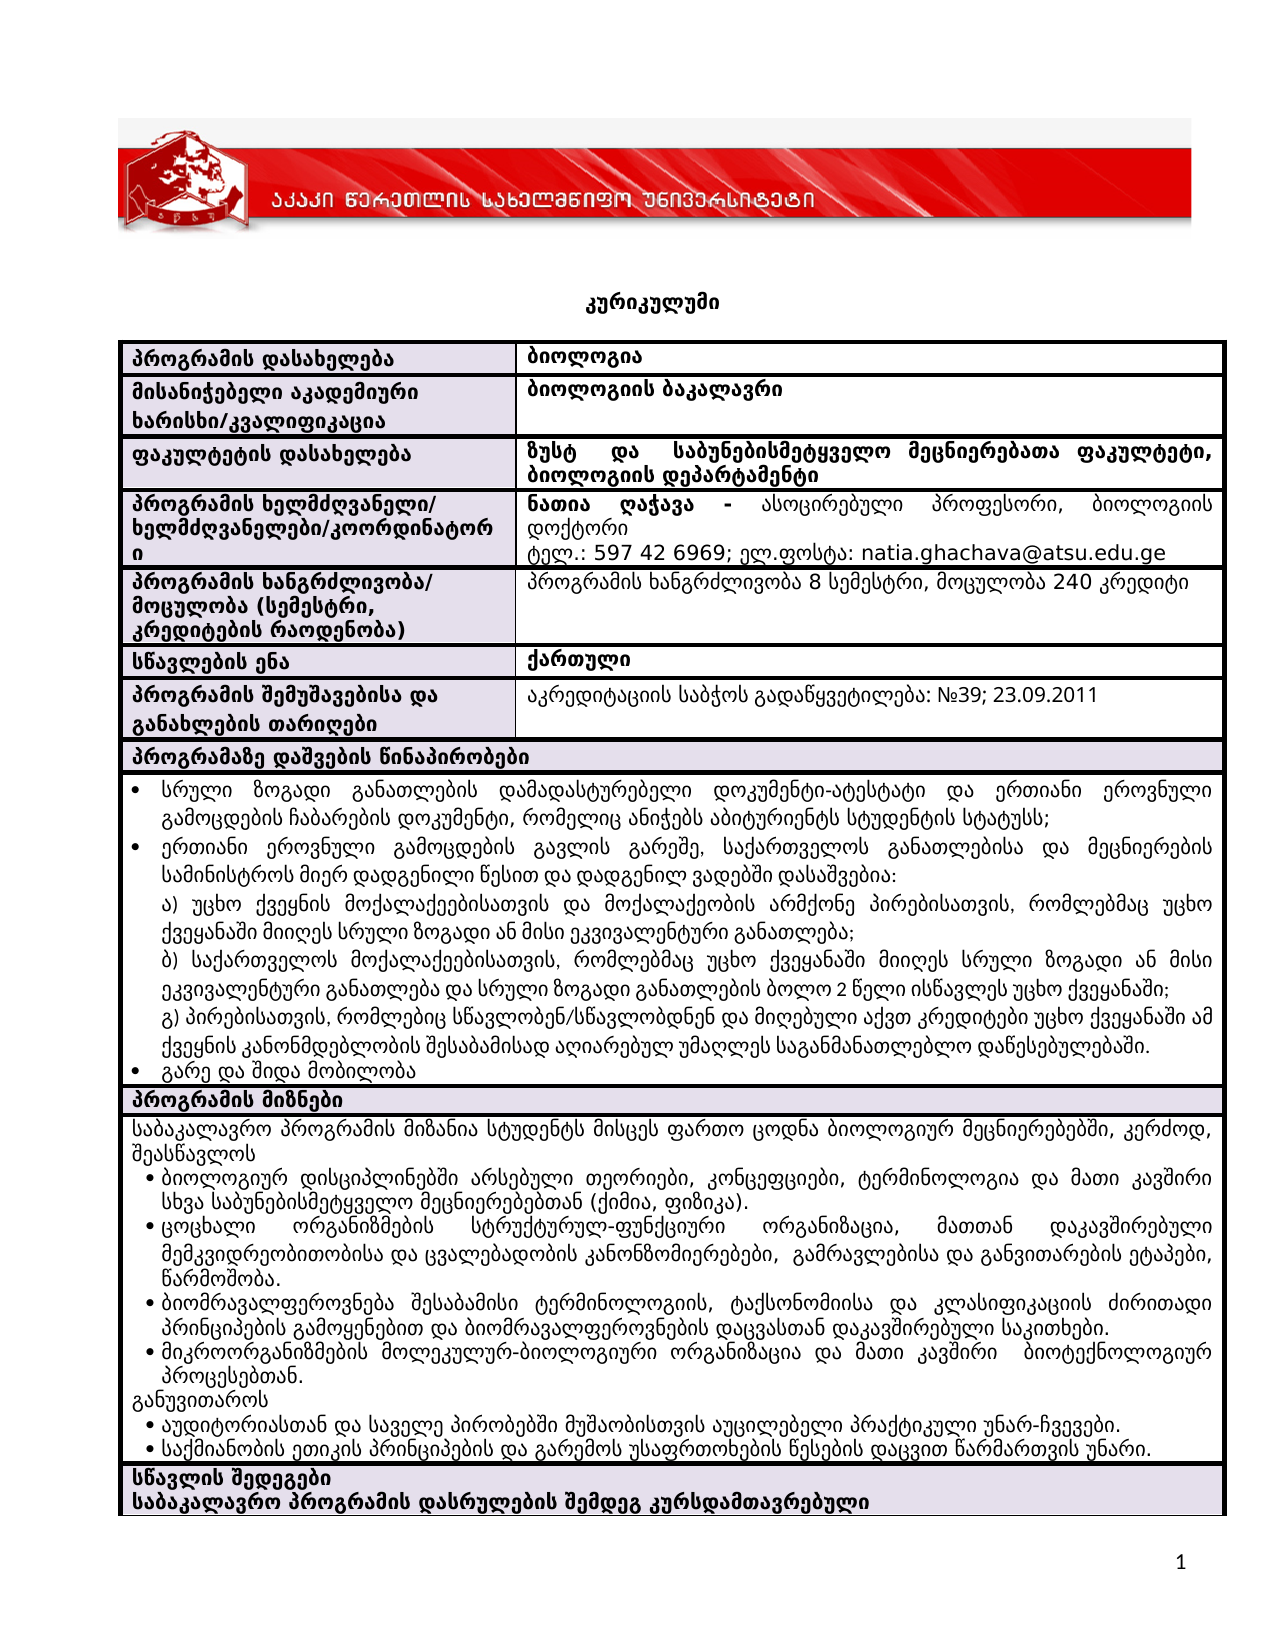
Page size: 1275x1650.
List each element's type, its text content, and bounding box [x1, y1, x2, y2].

table_cell პროგრამის მიზნები [123, 1088, 1222, 1113]
subtitle კურიკულუმი [118, 290, 1186, 314]
table_cell პროგრამის შემუშავებისა და განახლების თარიღები [123, 680, 515, 737]
table_cell მისანიჭებელი აკადემიური ხარისხი/კვალიფიკაცია [123, 377, 515, 434]
table_cell პროგრამაზე დაშვების წინაპირობები [123, 742, 1222, 770]
table_cell პროგრამის ხელმძღვანელი/ ხელმძღვანელები/კოორდინატორი [123, 492, 515, 565]
table_cell აკრედიტაციის საბჭოს გადაწყვეტილება: №39; 23.09.2011 [516, 680, 1222, 737]
table_cell ზუსტ და საბუნებისმეტყველო მეცნიერებათა ფაკულტეტი, ბიოლოგიის დეპარტამენტი [517, 439, 1222, 487]
table_cell სწავლის შედეგები საბაკალავრო პროგრამის დასრულების შემდეგ კურსდამთავრებული [123, 1466, 1222, 1514]
table_cell ბიოლოგიის ბაკალავრი [517, 377, 1222, 434]
picture [118, 118, 1192, 239]
table_cell პროგრამის ხანგრძლივობა/ მოცულობა (სემესტრი, კრედიტების რაოდენობა) [123, 570, 515, 642]
table_cell ფაკულტეტის დასახელება [123, 439, 515, 487]
table_cell სწავლების ენა [123, 647, 515, 676]
table_cell ნათია ღაჭავა - ასოცირებული პროფესორი, ბიოლოგიის დოქტორი ტელ.: 597 42 6969; ელ.ფოსტა: natia.ghachava@atsu.edu.ge [517, 492, 1222, 565]
table_cell სრული ზოგადი განათლების დამადასტურებელი დოკუმენტი-ატესტატი და ერთიანი ეროვნული გამოცდების ჩაბარების დოკუმენტი, რომელიც ანიჭებს აბიტურიენტს სტუდენტის სტატუსს; ერთიანი ეროვნული გამოცდების გავლის გარეშე, საქართველოს განათლებისა და მეცნიერების სამინისტროს მიერ დადგენილი წესით და დადგენილ ვადებში დასაშვებია: ა) უცხო ქვეყნის მოქალაქეებისათვის და მოქალაქეობის არმქონე პირებისათვის, რომლებმაც უცხო ქვეყანაში მიიღეს სრული ზოგადი ან მისი ეკვივალენტური განათლება; ბ) საქართველოს მოქალაქეებისათვის, რომლებმაც უცხო ქვეყანაში მიიღეს სრული ზოგადი ან მისი ეკვივალენტური განათლება და სრული ზოგადი განათლების ბოლო 2 წელი ისწავლეს უცხო ქვეყანაში; გ) პირებისათვის, რომლებიც სწავლობენ/სწავლობდნენ და მიღებული აქვთ კრედიტები უცხო ქვეყანაში ამ ქვეყნის კანონმდებლობის შესაბამისად აღიარებულ უმაღლეს საგანმანათლებლო დაწესებულებაში. გარე და შიდა მობილობა [123, 775, 1222, 1084]
table_header პროგრამის დასახელება [123, 344, 515, 373]
table_cell საბაკალავრო პროგრამის მიზანია სტუდენტს მისცეს ფართო ცოდნა ბიოლოგიურ მეცნიერებებში, კერძოდ, შეასწავლოს ბიოლოგიურ დისციპლინებში არსებული თეორიები, კონცეფციები, ტერმინოლოგია და მათი კავშირი სხვა საბუნებისმეტყველო მეცნიერებებთან (ქიმია, ფიზიკა). ცოცხალი ორგანიზმების სტრუქტურულ-ფუნქციური ორგანიზაცია, მათთან დაკავშირებული მემკვიდრეობითობისა და ცვალებადობის კანონზომიერებები, გამრავლებისა და განვითარების ეტაპები, წარმოშობა. ბიომრავალფეროვნება შესაბამისი ტერმინოლოგიის, ტაქსონომიისა და კლასიფიკაციის ძირითადი პრინციპების გამოყენებით და ბიომრავალფეროვნების დაცვასთან დაკავშირებული საკითხები. მიკროორგანიზმების მოლეკულურ-ბიოლოგიური ორგანიზაცია და მათი კავშირი ბიოტექნოლოგიურ პროცესებთან. განუვითაროს აუდიტორიასთან და საველე პირობებში მუშაობისთვის აუცილებელი პრაქტიკული უნარ-ჩვევები. საქმიანობის ეთიკის პრინციპების და გარემოს უსაფრთოხების წესების დაცვით წარმართვის უნარი. [123, 1117, 1222, 1461]
table_header ბიოლოგია [517, 344, 1222, 373]
table_cell პროგრამის ხანგრძლივობა 8 სემესტრი, მოცულობა 240 კრედიტი [516, 570, 1222, 642]
table_cell ქართული [516, 647, 1222, 676]
